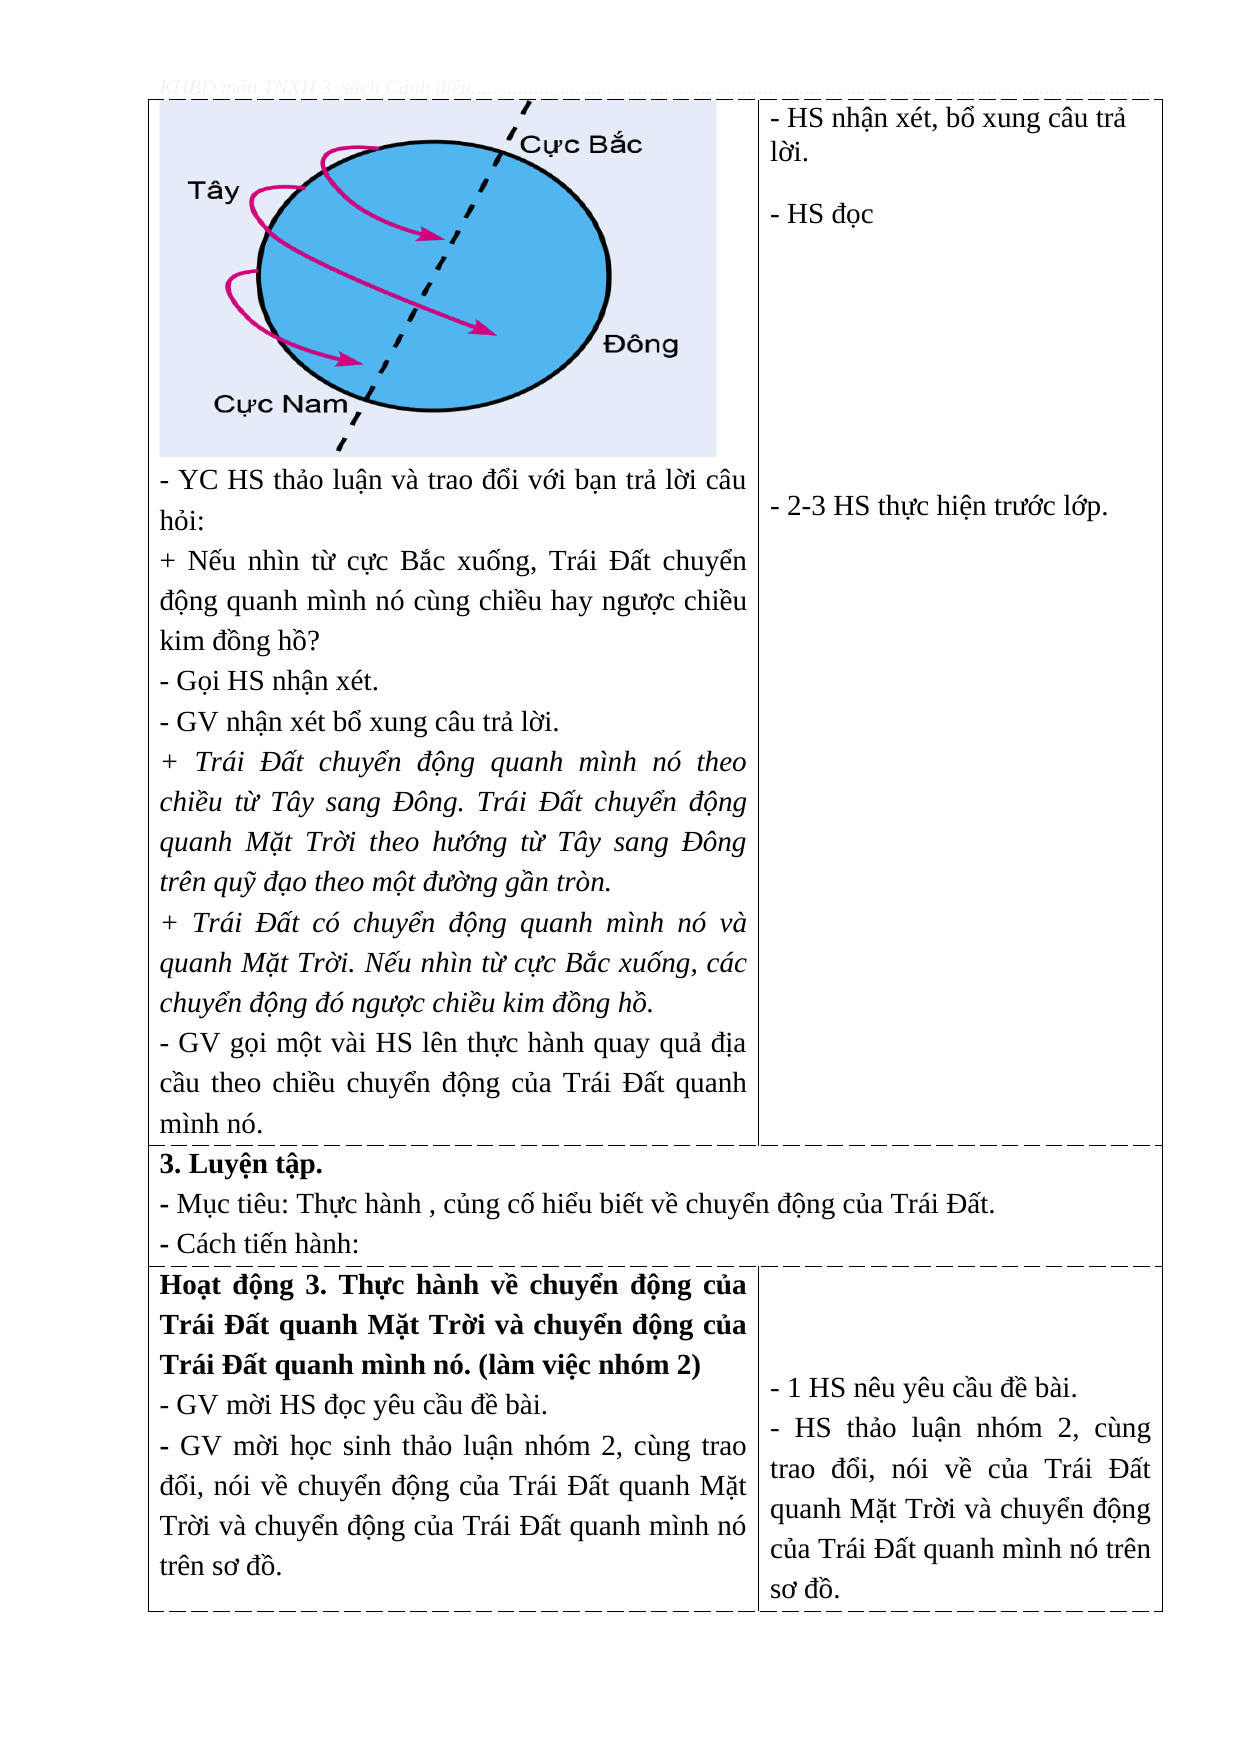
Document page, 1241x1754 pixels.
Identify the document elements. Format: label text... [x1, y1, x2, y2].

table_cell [759, 1266, 1162, 1611]
table_cell 3. Luyện tập. - Mục tiêu: Thực hành , củng cố hiểu biết về chuyển động của Trái Đất. - Cách tiến hành: [149, 1145, 1162, 1266]
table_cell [149, 1266, 758, 1611]
picture [159, 100, 717, 457]
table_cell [759, 99, 1162, 1145]
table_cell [149, 99, 759, 1145]
